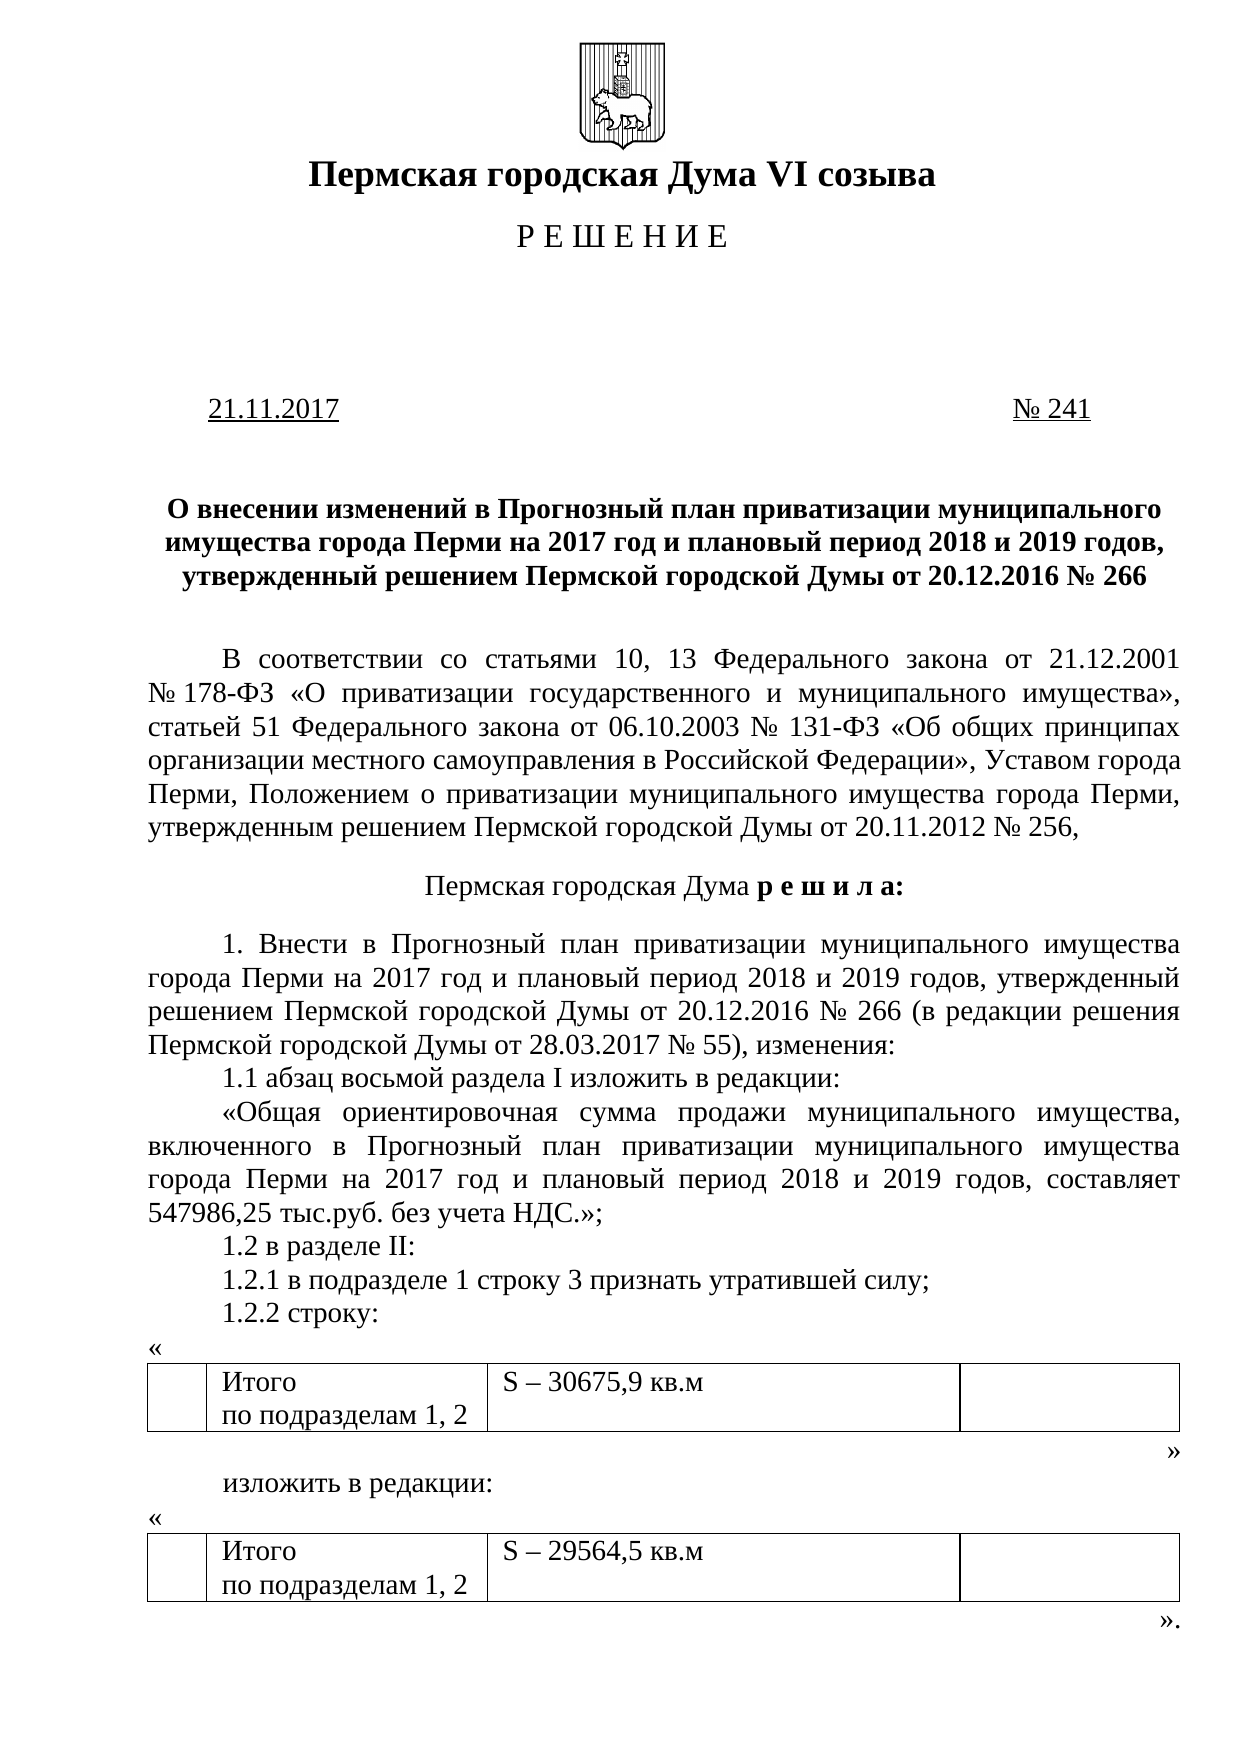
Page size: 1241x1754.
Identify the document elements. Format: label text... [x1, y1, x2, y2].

table_header Итого по подразделам 1, 2 [207, 1534, 487, 1601]
text 1.2 в разделе II: [148, 1228, 1181, 1262]
title Пермская городская Дума р е ш и л а: [148, 868, 1181, 901]
text » [148, 1432, 1181, 1465]
table_header [961, 1534, 1179, 1601]
text «Общая ориентировочная сумма продажи муниципального имущества, включенного в Прогнозный план приватизации муниципального имущества города Перми на 2017 год и плановый период 2018 и 2019 годов, составляет 547986,25 тыс.руб. без учета НДС.»; [148, 1094, 1181, 1228]
text 1. Внести в Прогнозный план приватизации муниципального имущества города Перми на 2017 год и плановый период 2018 и 2019 годов, утвержденный решением Пермской городской Думы от 20.12.2016 № 266 (в редакции решения Пермской городской Думы от 28.03.2017 № 55), изменения: [148, 926, 1181, 1061]
table_header S – 30675,9 кв.м [488, 1364, 959, 1431]
text 1.2.2 строку: [148, 1296, 1181, 1329]
text О внесении изменений в Прогнозный план приватизации муниципального имущества города Перми на 2017 год и плановый период 2018 и 2019 годов, утвержденный решением Пермской городской Думы от 20.12.2016 № 266 [148, 491, 1181, 592]
table_header S – 29564,5 кв.м [488, 1534, 959, 1601]
text ». [148, 1602, 1181, 1635]
text « [148, 1499, 1181, 1532]
text « [148, 1329, 1181, 1363]
text В соответствии со статьями 10, 13 Федерального закона от 21.12.2001 № 178-ФЗ «О приватизации государственного и муниципального имущества», статьей 51 Федерального закона от 06.10.2003 № 131-ФЗ «Об общих принципах организации местного самоуправления в Российской Федерации», Уставом города Перми, Положением о приватизации муниципального имущества города Перми, утвержденным решением Пермской городской Думы от 20.11.2012 № 256, [148, 642, 1181, 843]
text изложить в редакции: [148, 1465, 1181, 1499]
text 1.2.1 в подразделе 1 строку 3 признать утратившей силу; [148, 1262, 1181, 1296]
text 1.1 абзац восьмой раздела I изложить в редакции: [148, 1061, 1181, 1094]
table_header [148, 1534, 206, 1601]
table_header Итого по подразделам 1, 2 [207, 1364, 487, 1431]
table_header [961, 1364, 1179, 1431]
table_header [148, 1364, 206, 1431]
